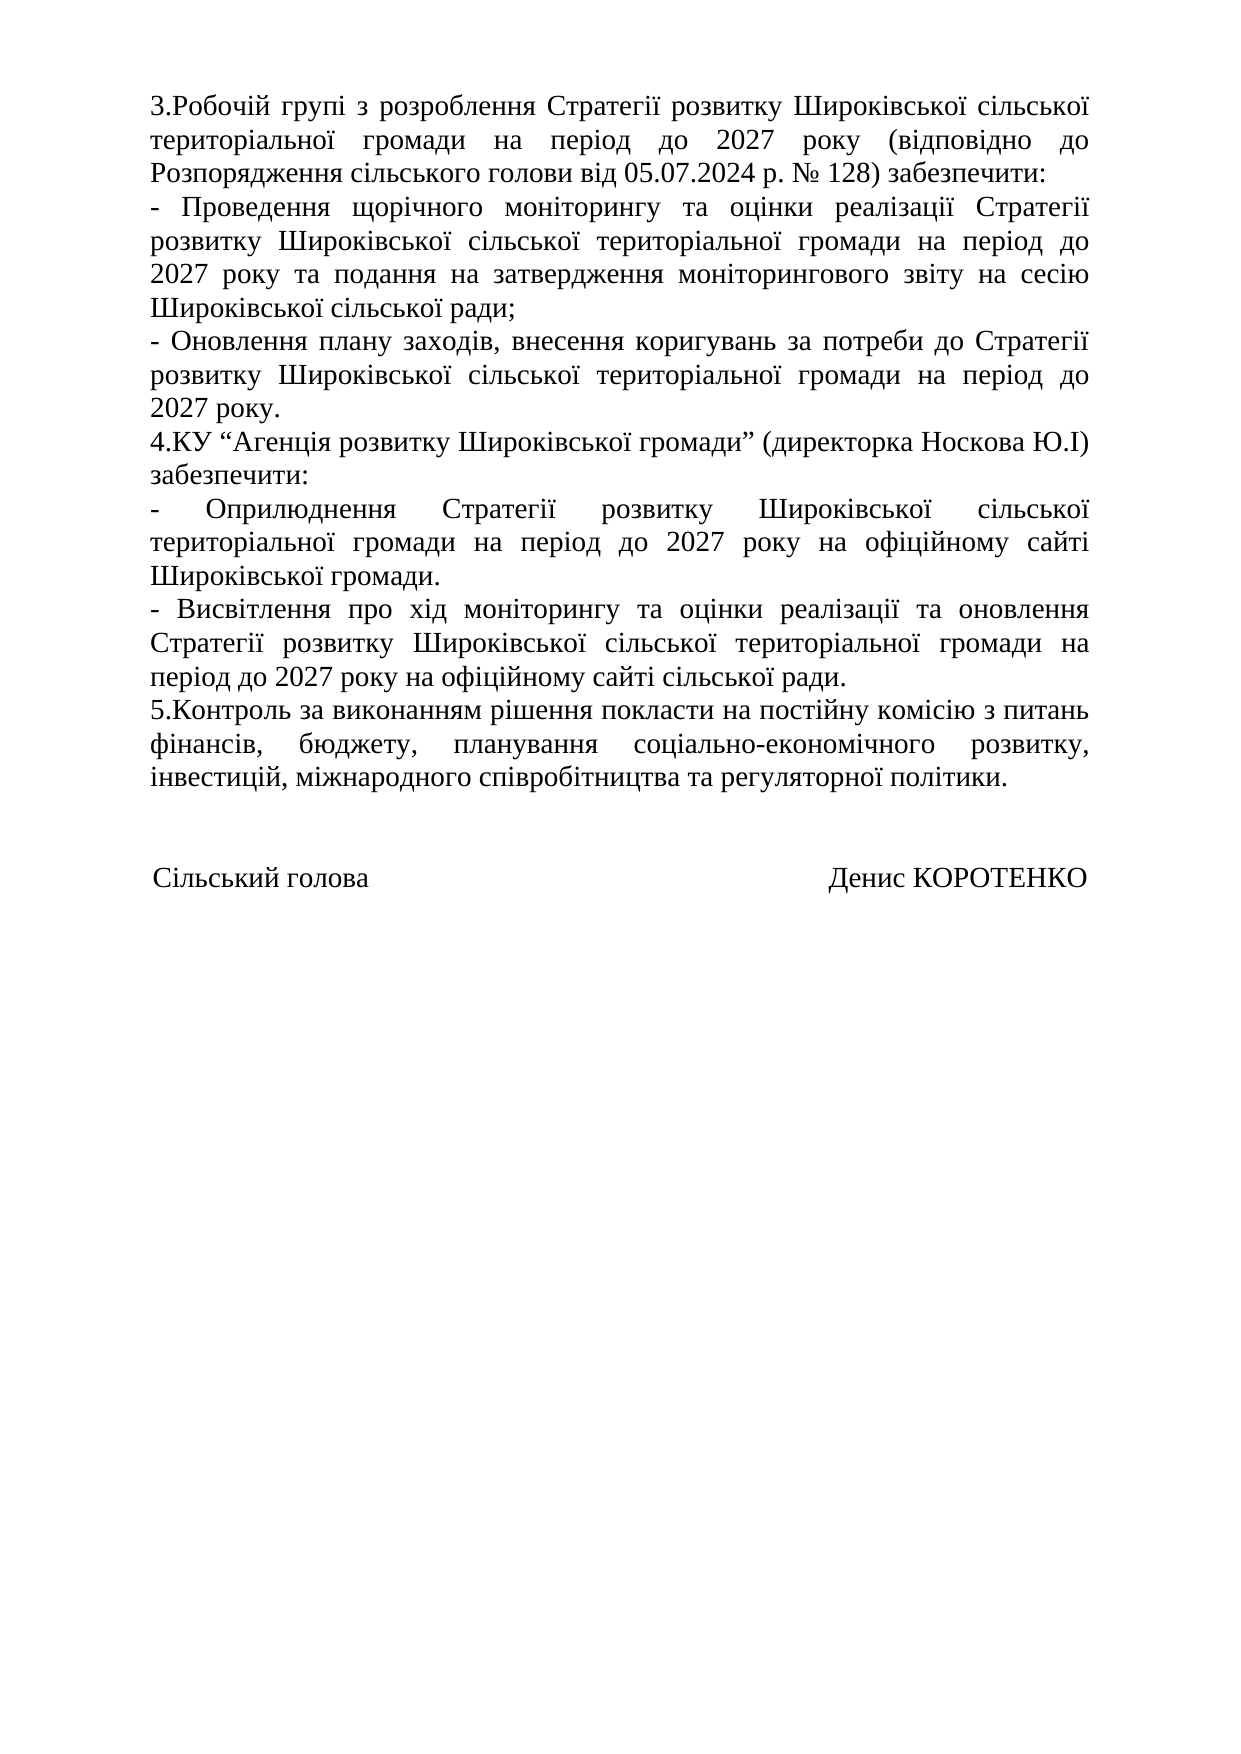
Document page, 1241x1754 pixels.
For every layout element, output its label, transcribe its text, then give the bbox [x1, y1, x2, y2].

text 4.КУ “Агенція розвитку Широківської громади” (директорка Носкова Ю.І) забезпечити: [150, 424, 1090, 491]
text 5.Контроль за виконанням рішення покласти на постійну комісію з питань фінансів, бюджету, планування соціально-економічного розвитку, інвестицій, міжнародного співробітництва та регуляторної політики. [150, 692, 1090, 793]
text - Оприлюднення Стратегії розвитку Широківської сільської територіальної громади на період до 2027 року на офіційному сайті Широківської громади. [150, 491, 1090, 592]
text - Висвітлення про хід моніторингу та оцінки реалізації та оновлення Стратегії розвитку Широківської сільської територіальної громади на період до 2027 року на офіційному сайті сільської ради. [150, 592, 1090, 692]
text 3.Робочій групі з розроблення Стратегії розвитку Широківської сільської територіальної громади на період до 2027 року (відповідно до Розпорядження сільського голови від 05.07.2024 р. № 128) забезпечити: [150, 88, 1090, 189]
text Сільський голова Денис КОРОТЕНКО [150, 860, 1090, 893]
text - Проведення щорічного моніторингу та оцінки реалізації Стратегії розвитку Широківської сільської територіальної громади на період до 2027 року та подання на затвердження моніторингового звіту на сесію Широківської сільської ради; [150, 189, 1090, 323]
text - Оновлення плану заходів, внесення коригувань за потреби до Стратегії розвитку Широківської сільської територіальної громади на період до 2027 року. [150, 323, 1090, 424]
